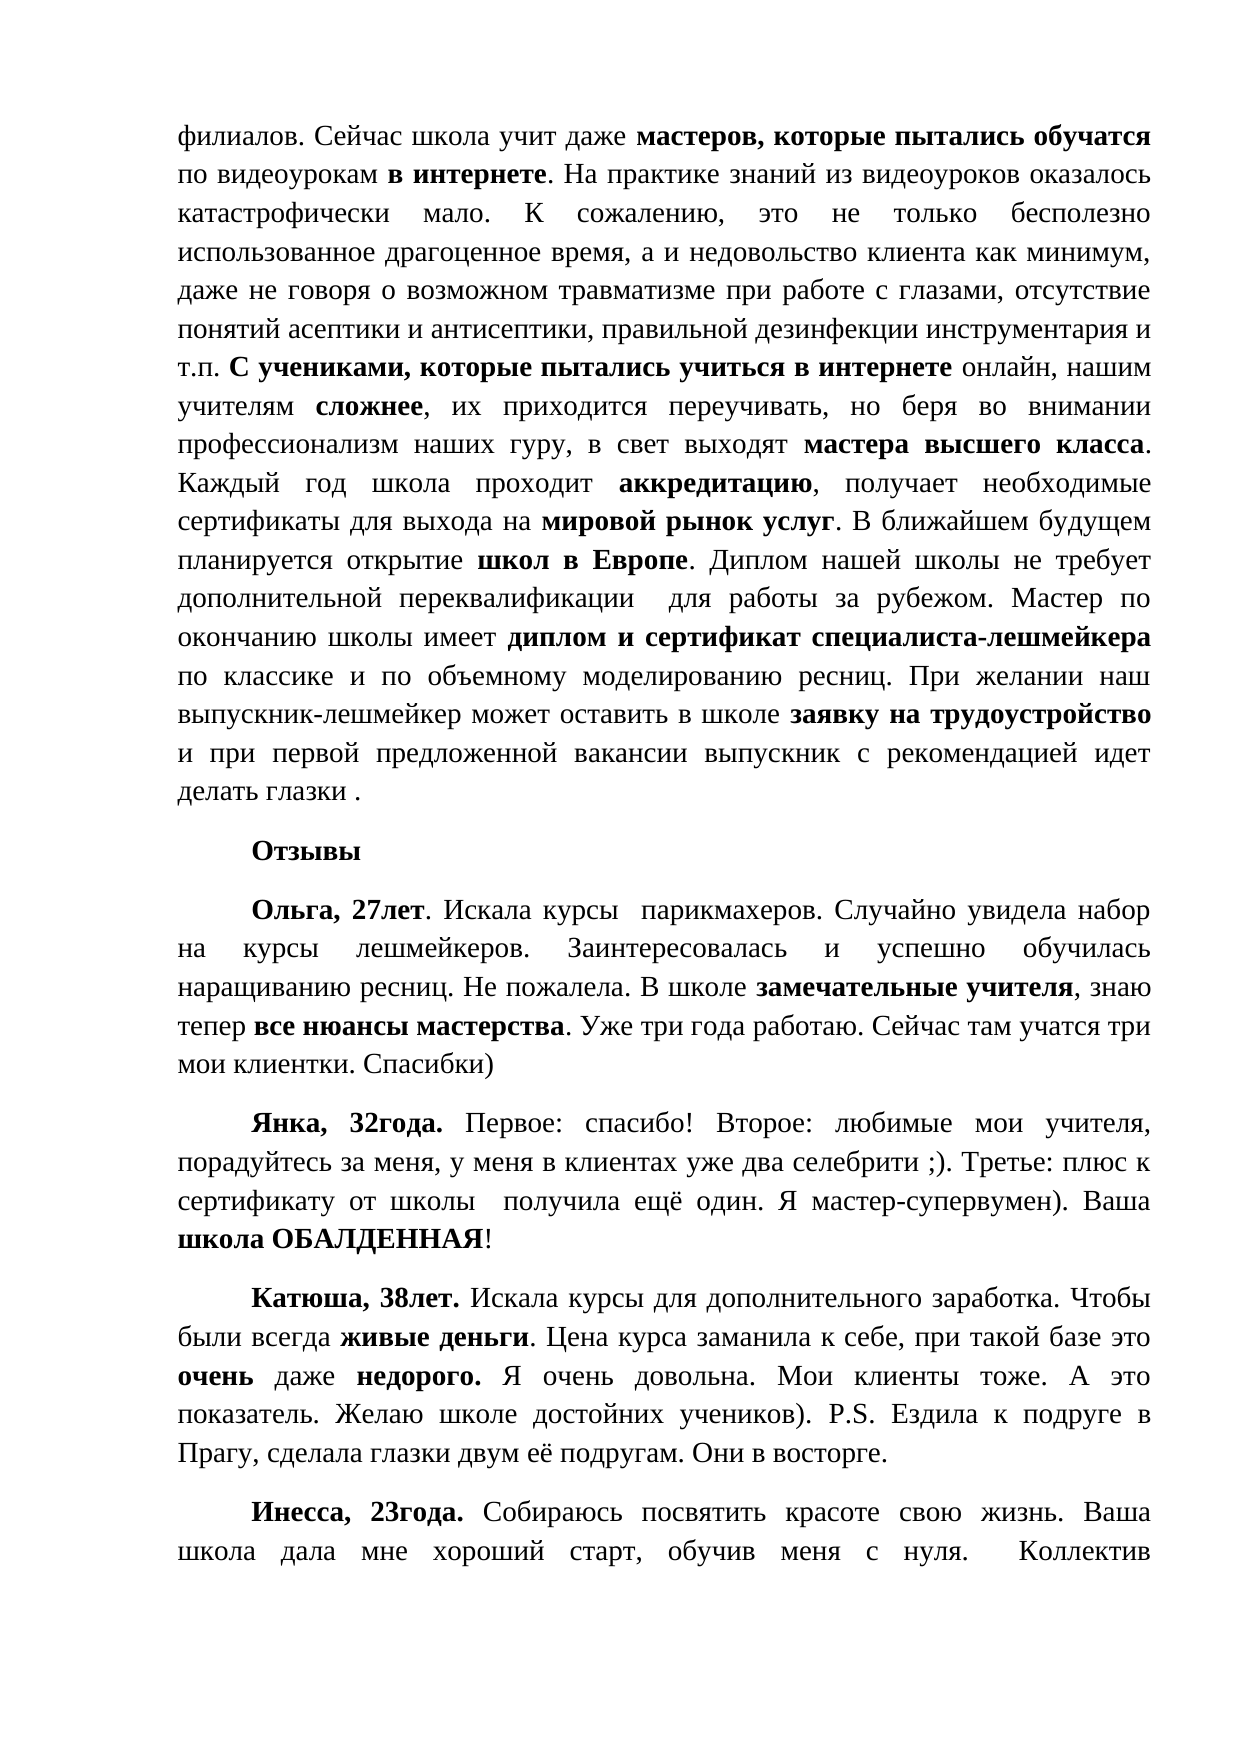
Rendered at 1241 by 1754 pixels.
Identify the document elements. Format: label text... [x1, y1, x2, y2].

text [177, 1494, 1152, 1566]
text Ольга, 27лет. Искала курсы парикмахеров. Случайно увидела набор на курсы лешмейкеров. Заинтересовалась и успешно обучилась наращиванию ресниц. Не пожалела. В школе замечательные учителя, знаю тепер все нюансы мастерства. Уже три года работаю. Сейчас там учатся три мои клиентки. Спасибки) [177, 892, 1152, 1080]
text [177, 118, 1152, 807]
text Янка, 32года. Первое: спасибо! Второе: любимые мои учителя, порадуйтесь за меня, у меня в клиентах уже два селебрити ;). Третье: плюс к сертификату от школы получила ещё один. Я мастер-супервумен). Ваша школа ОБАЛДЕННАЯ! [177, 1106, 1152, 1255]
text Катюша, 38лет. Искала курсы для дополнительного заработка. Чтобы были всегда живые деньги. Цена курса заманила к себе, при такой базе это очень даже недорого. Я очень довольна. Мои клиенты тоже. А это показатель. Желаю школе достойних учеников). P.S. Ездила к подруге в Прагу, сделала глазки двум её подругам. Они в восторге. [177, 1281, 1152, 1468]
text Отзывы [177, 833, 1152, 866]
